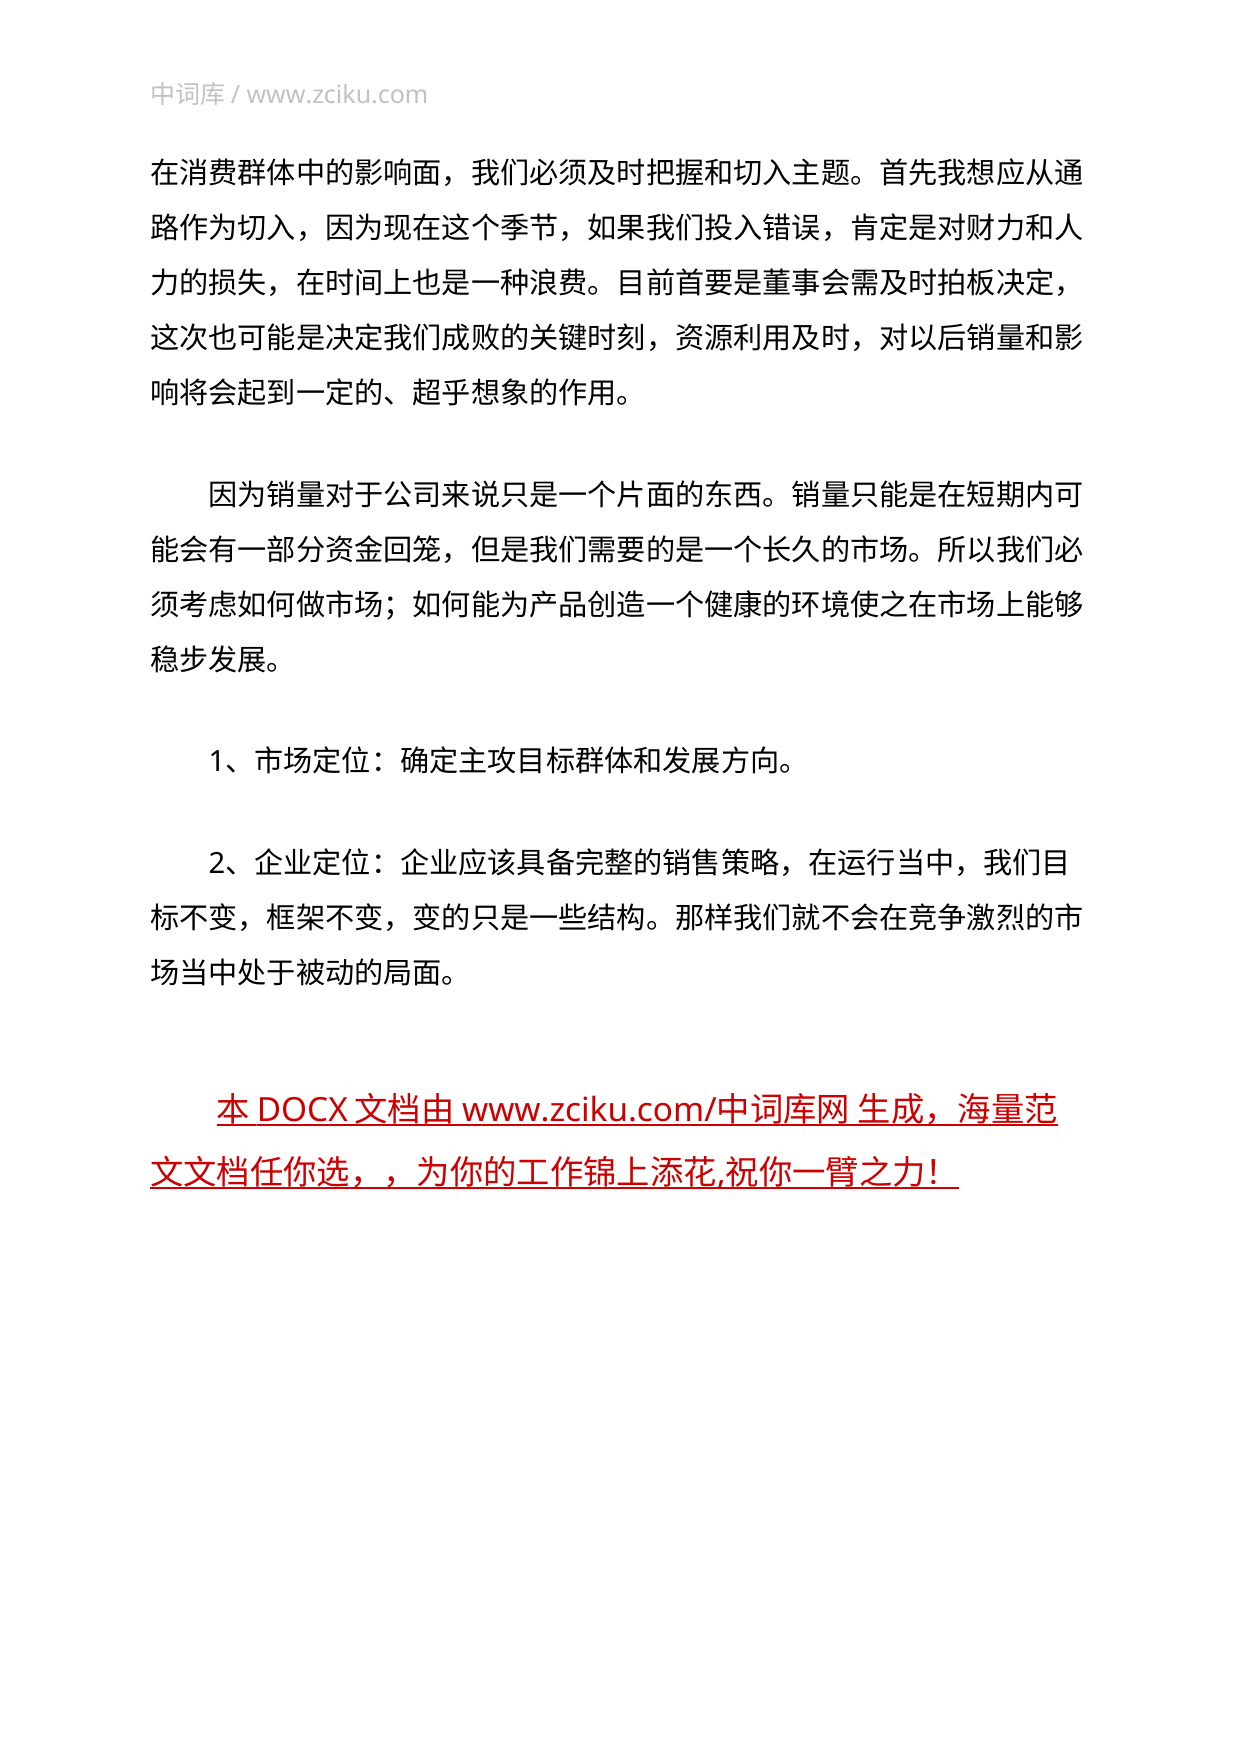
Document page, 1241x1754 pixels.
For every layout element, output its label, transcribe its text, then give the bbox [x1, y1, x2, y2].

text 2、企业定位：企业应该具备完整的销售策略，在运行当中，我们目标不变，框架不变，变的只是一些结构。那样我们就不会在竞争激烈的市场当中处于被动的局面。 [150, 840, 1090, 992]
text 因为销量对于公司来说只是一个片面的东西。销量只能是在短期内可能会有一部分资金回笼，但是我们需要的是一个长久的市场。所以我们必须考虑如何做市场；如何能为产品创造一个健康的环境使之在市场上能够稳步发展。 [150, 471, 1090, 678]
text 本DOCX文档由 www.zciku.com/中词库网 生成，海量范文文档任你选，，为你的工作锦上添花,祝你一臂之力！ [150, 1083, 1090, 1194]
text 1、市场定位：确定主攻目标群体和发展方向。 [150, 738, 1090, 780]
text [150, 150, 1090, 412]
